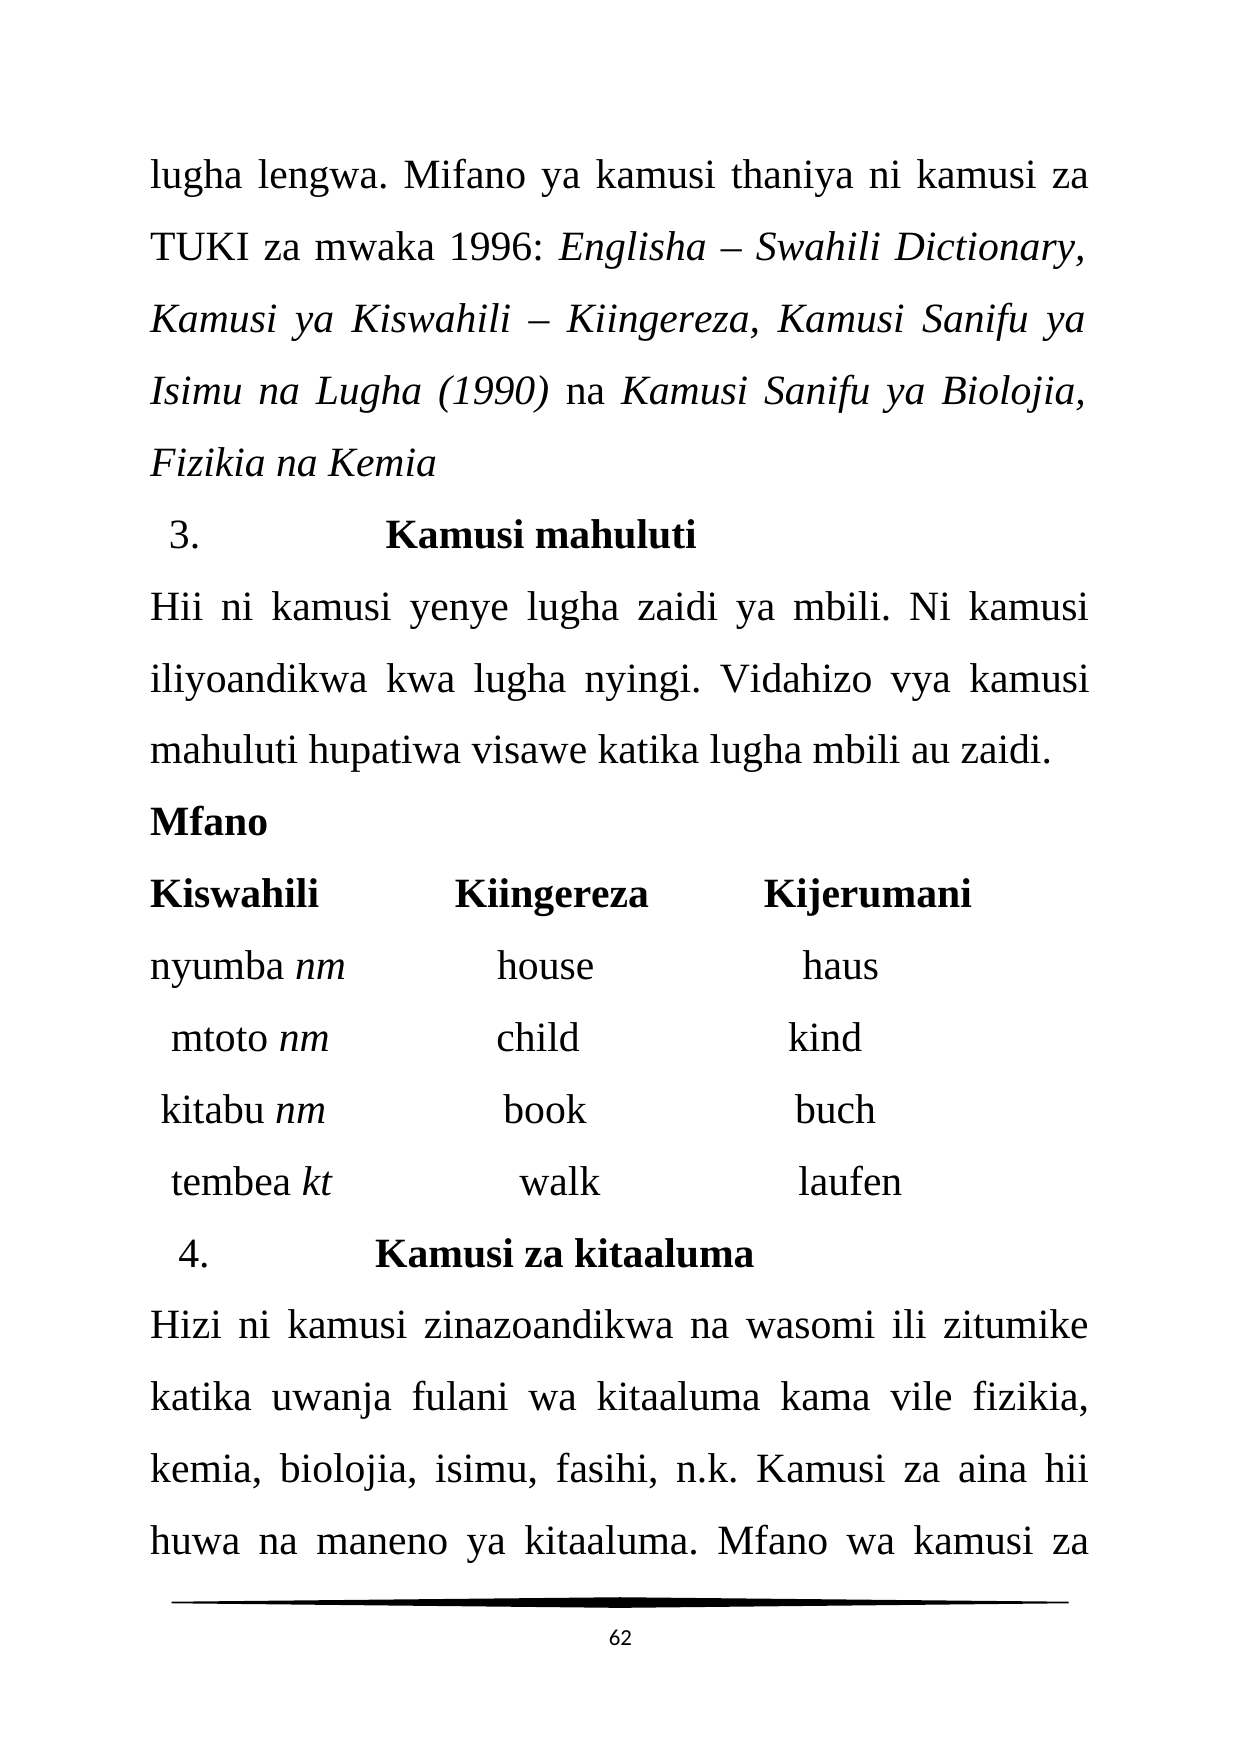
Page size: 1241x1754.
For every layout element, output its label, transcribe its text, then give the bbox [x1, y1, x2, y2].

text Mfano [150, 797, 1090, 845]
text mtoto nm child kind [150, 1012, 1090, 1060]
text nyumba nm house haus [150, 941, 1090, 988]
text tembea kt walk laufen [150, 1156, 1090, 1204]
text Hii ni kamusi yenye lugha zaidi ya mbili. Ni kamusi iliyoandikwa kwa lugha nyingi. Vidahizo vya kamusi mahuluti hupatiwa visawe katika lugha mbili au zaidi. [150, 581, 1090, 773]
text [150, 1300, 1090, 1563]
text Kiswahili Kiingereza Kijerumani [150, 869, 1090, 917]
list Kamusi mahuluti [169, 509, 1090, 557]
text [150, 150, 1090, 485]
text kitabu nm book buch [150, 1084, 1090, 1132]
list Kamusi za kitaaluma [178, 1228, 1090, 1276]
